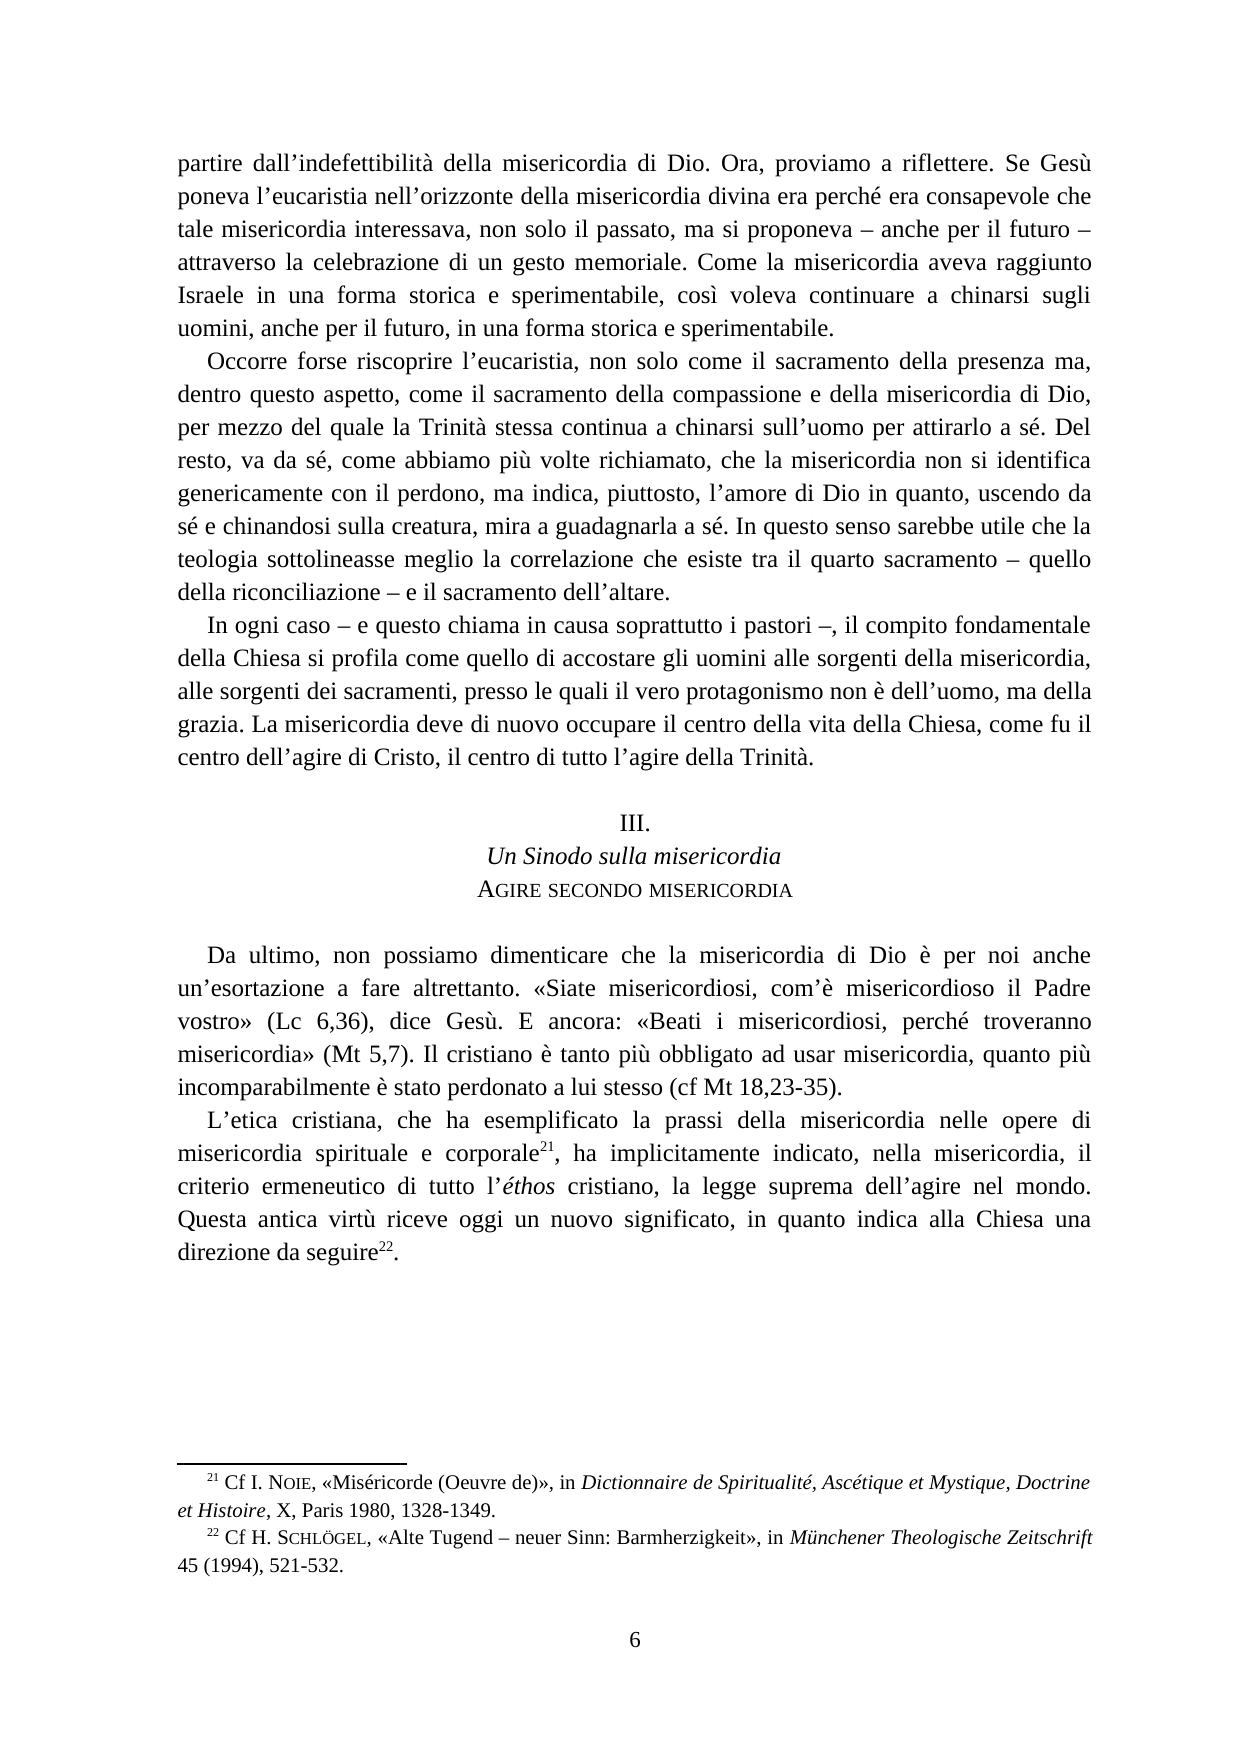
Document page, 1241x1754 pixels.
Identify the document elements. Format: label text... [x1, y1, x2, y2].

text Occorre forse riscoprire l’eucaristia, non solo come il sacramento della presenza ma, dentro questo aspetto, come il sacramento della compassione e della misericordia di Dio, per mezzo del quale la Trinità stessa continua a chinarsi sull’uomo per attirarlo a sé. Del resto, va da sé, come abbiamo più volte richiamato, che la misericordia non si identifica genericamente con il perdono, ma indica, piuttosto, l’amore di Dio in quanto, uscendo da sé e chinandosi sulla creatura, mira a guadagnarla a sé. In questo senso sarebbe utile che la teologia sottolineasse meglio la correlazione che esiste tra il quarto sacramento – quello della riconciliazione – e il sacramento dell’altare. [177, 346, 1092, 606]
text In ogni caso – e questo chiama in causa soprattutto i pastori –, il compito fondamentale della Chiesa si profila come quello di accostare gli uomini alle sorgenti della misericordia, alle sorgenti dei sacramenti, presso le quali il vero protagonismo non è dell’uomo, ma della grazia. La misericordia deve di nuovo occupare il centro della vita della Chiesa, come fu il centro dell’agire di Cristo, il centro di tutto l’agire della Trinità. [177, 610, 1092, 771]
text III. [177, 808, 1092, 837]
text Agire secondo misericordia [177, 874, 1092, 903]
text Un Sinodo sulla misericordia [177, 841, 1092, 870]
text Da ultimo, non possiamo dimenticare che la misericordia di Dio è per noi anche un’esortazione a fare altrettanto. «Siate misericordiosi, com’è misericordioso il Padre vostro» (Lc 6,36), dice Gesù. E ancora: «Beati i misericordiosi, perché troveranno misericordia» (Mt 5,7). Il cristiano è tanto più obbligato ad usar misericordia, quanto più incomparabilmente è stato perdonato a lui stesso (cf Mt 18,23-35). [177, 940, 1092, 1101]
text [177, 148, 1092, 342]
text L’etica cristiana, che ha esemplificato la prassi della misericordia nelle opere di misericordia spirituale e corporale, ha implicitamente indicato, nella misericordia, il criterio ermeneutico di tutto l’éthos cristiano, la legge suprema dell’agire nel mondo. Questa antica virtù riceve oggi un nuovo significato, in quanto indica alla Chiesa una direzione da seguire. [177, 1105, 1092, 1266]
